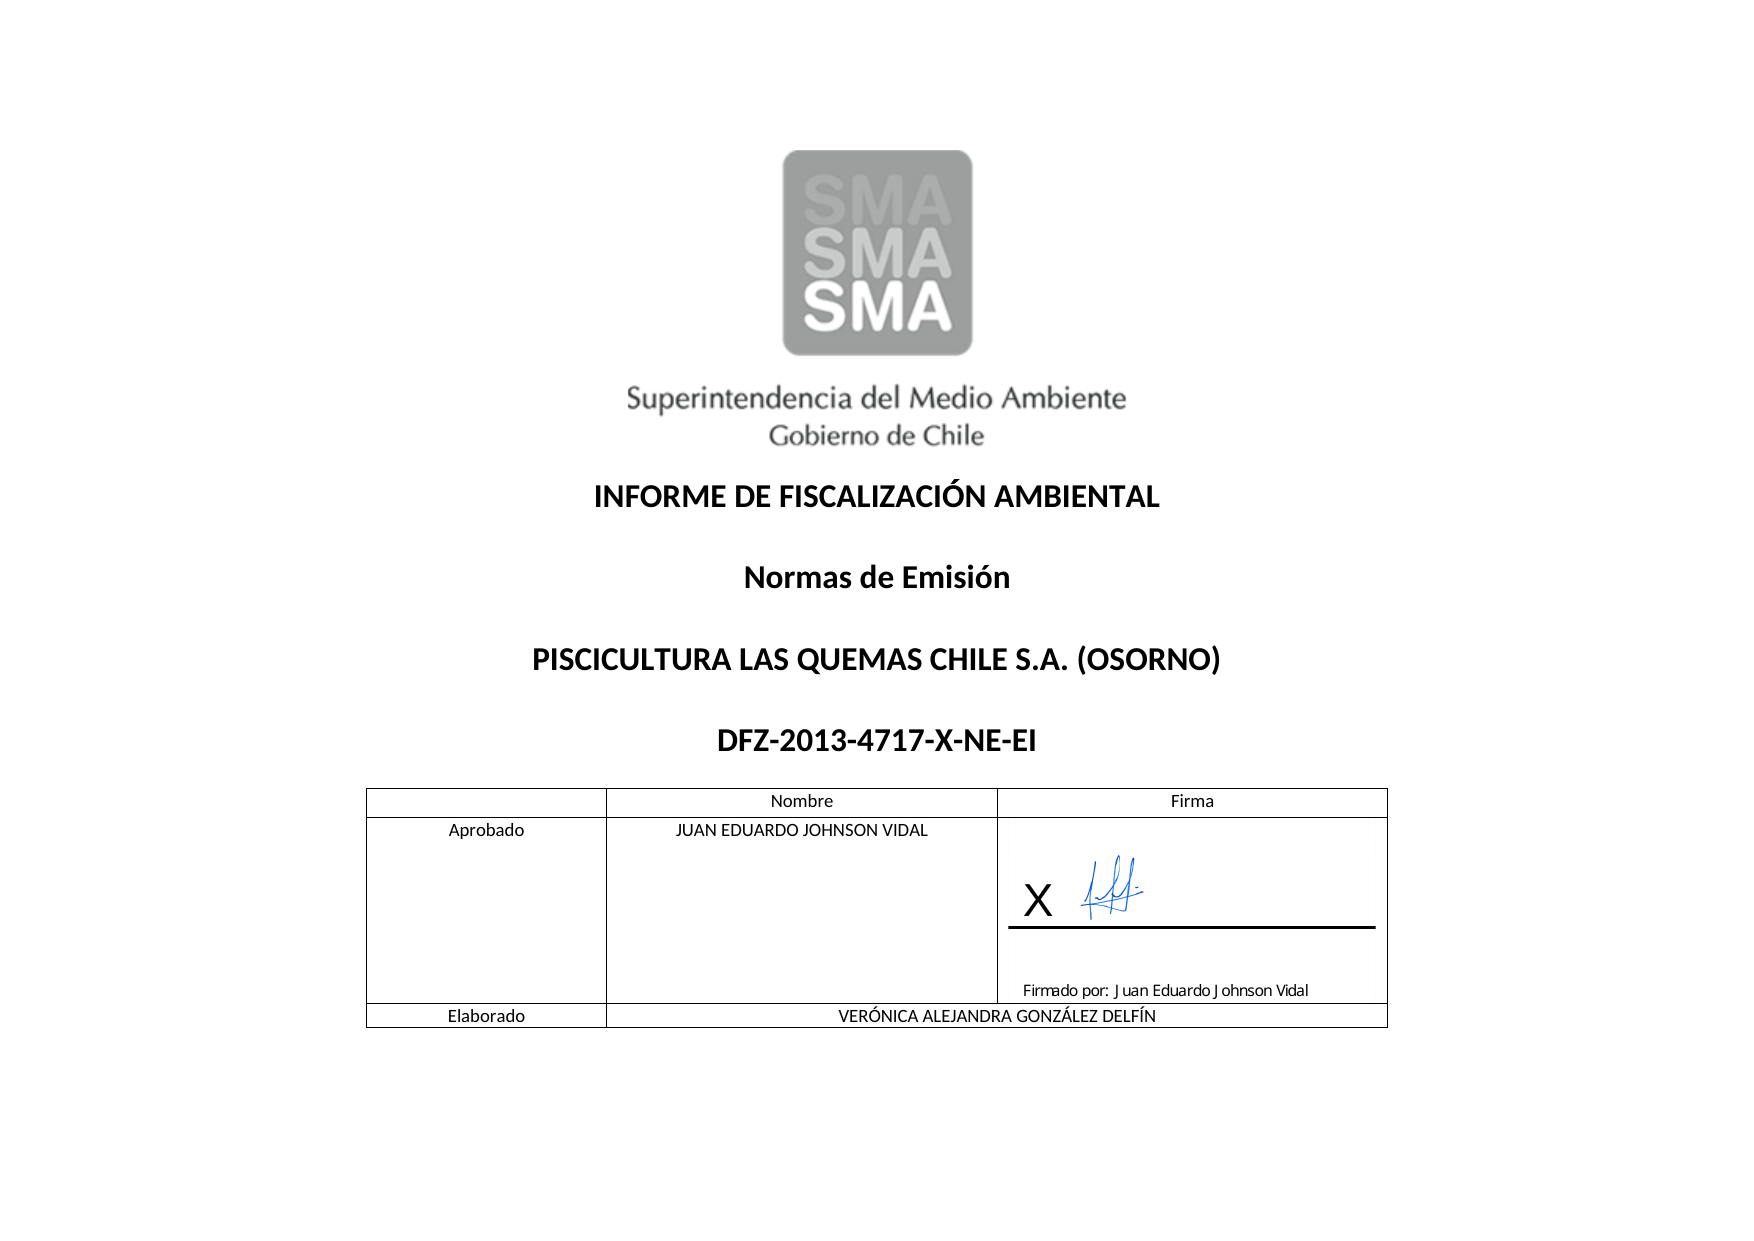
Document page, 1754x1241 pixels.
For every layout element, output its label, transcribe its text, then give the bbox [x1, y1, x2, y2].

picture [627, 150, 1127, 447]
table_cell JUAN EDUARDO JOHNSON VIDAL [607, 818, 997, 1003]
text INFORME DE FISCALIZACIÓN AMBIENTAL [150, 475, 1604, 516]
table_cell Elaborado [367, 1004, 606, 1027]
table_cell [998, 818, 1387, 1003]
table_header [367, 789, 606, 817]
text DFZ-2013-4717-X-NE-EI [150, 679, 1604, 760]
table_cell Aprobado [367, 818, 606, 1003]
table_header Firma [998, 789, 1387, 817]
table_header Nombre [607, 789, 997, 817]
table_cell VERÓNICA ALEJANDRA GONZÁLEZ DELFÍN [607, 1004, 1387, 1027]
text Normas de Emisión [150, 516, 1604, 597]
text PISCICULTURA LAS QUEMAS CHILE S.A. (OSORNO) [150, 597, 1604, 679]
